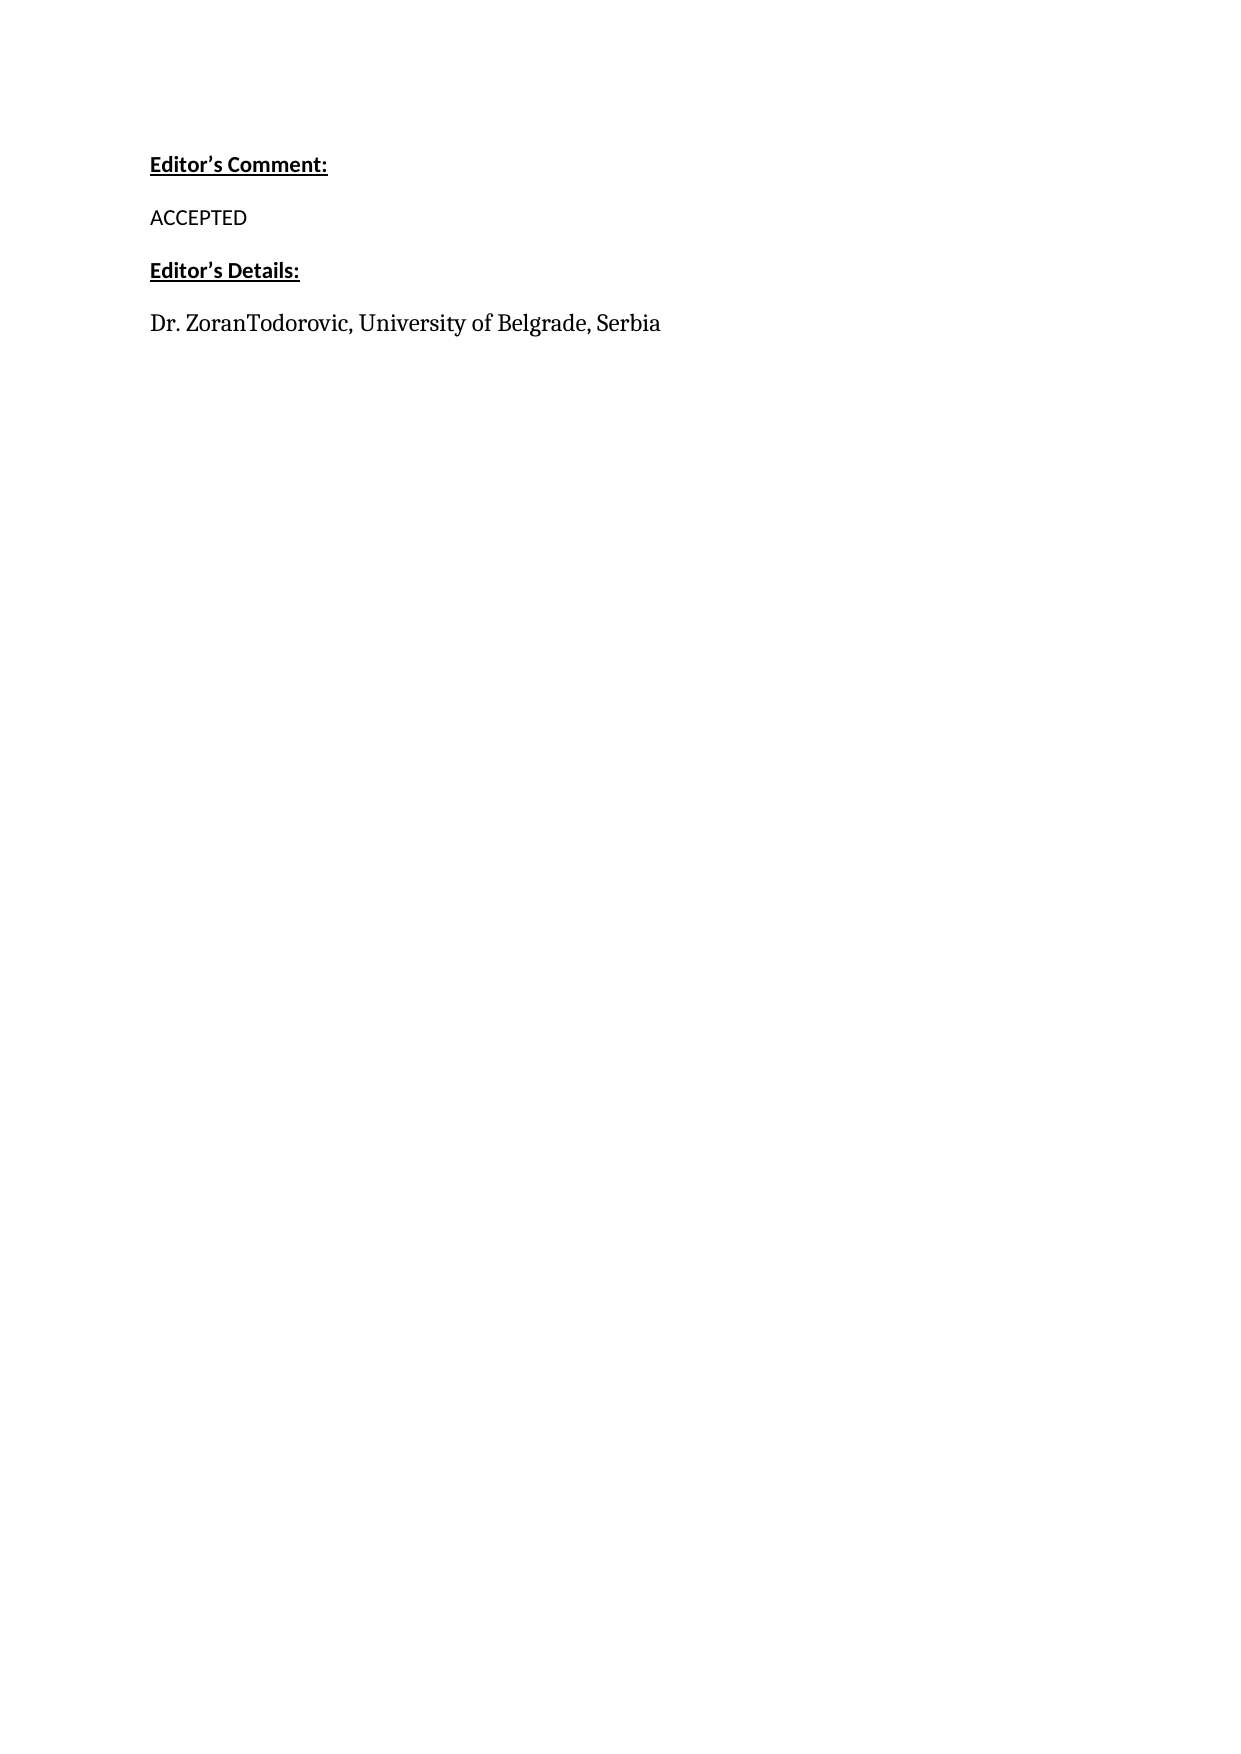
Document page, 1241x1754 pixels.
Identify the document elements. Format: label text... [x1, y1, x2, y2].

text Dr. ZoranTodorovic, University of Belgrade, Serbia [150, 309, 1090, 338]
text Editor’s Details: [150, 256, 1090, 284]
text Editor’s Comment: [150, 150, 1090, 178]
text ACCEPTED [150, 203, 1090, 231]
